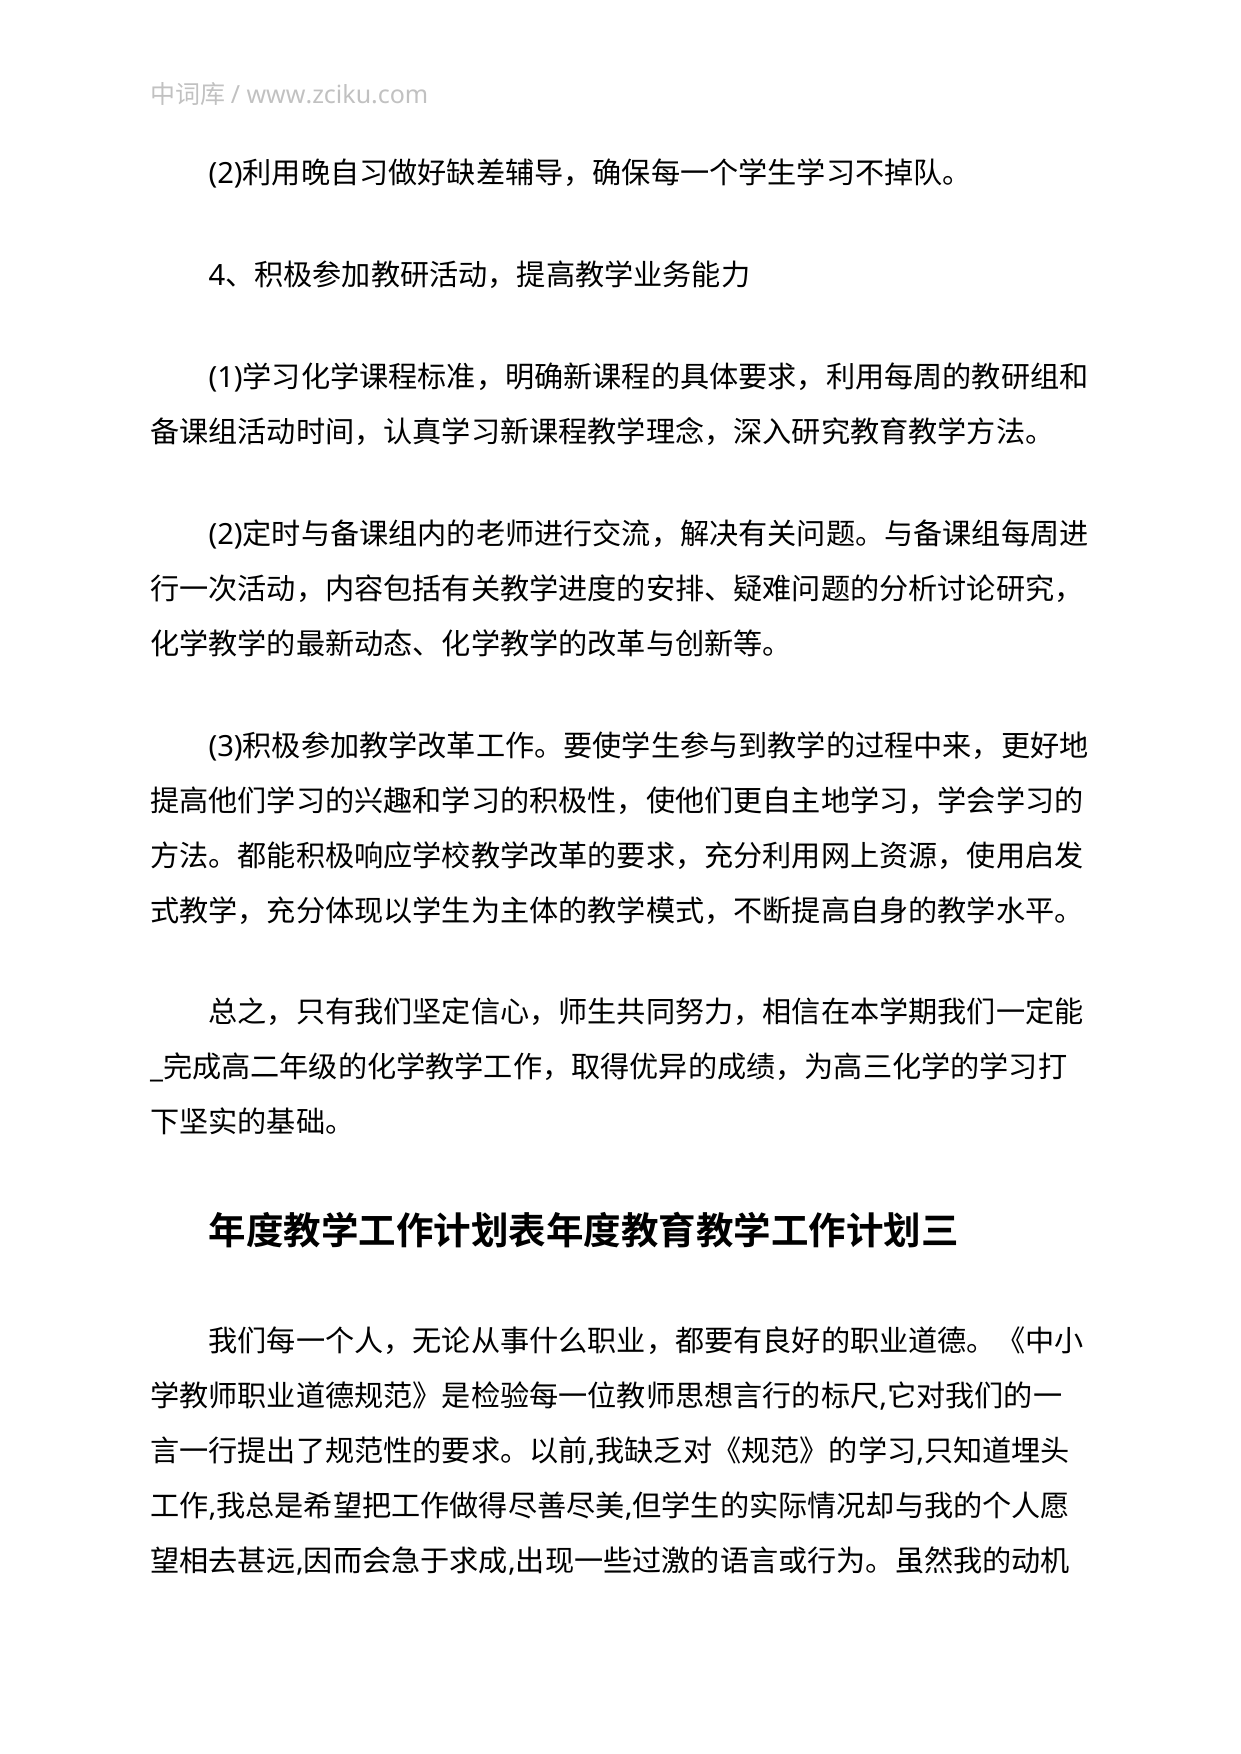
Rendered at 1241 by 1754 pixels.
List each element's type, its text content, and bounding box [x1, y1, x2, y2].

text (2)利用晚自习做好缺差辅导，确保每一个学生学习不掉队。 [150, 150, 1090, 192]
text 4、积极参加教研活动，提高教学业务能力 [150, 252, 1090, 294]
text (3)积极参加教学改革工作。要使学生参与到教学的过程中来，更好地提高他们学习的兴趣和学习的积极性，使他们更自主地学习，学会学习的方法。都能积极响应学校教学改革的要求，充分利用网上资源，使用启发式教学，充分体现以学生为主体的教学模式，不断提高自身的教学水平。 [150, 722, 1090, 929]
text 总之，只有我们坚定信心，师生共同努力，相信在本学期我们一定能_完成高二年级的化学教学工作，取得优异的成绩，为高三化学的学习打下坚实的基础。 [150, 989, 1090, 1141]
text 年度教学工作计划表年度教育教学工作计划三 [150, 1201, 1090, 1255]
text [150, 1318, 1090, 1580]
text (2)定时与备课组内的老师进行交流，解决有关问题。与备课组每周进行一次活动，内容包括有关教学进度的安排、疑难问题的分析讨论研究，化学教学的最新动态、化学教学的改革与创新等。 [150, 511, 1090, 663]
text (1)学习化学课程标准，明确新课程的具体要求，利用每周的教研组和备课组活动时间，认真学习新课程教学理念，深入研究教育教学方法。 [150, 354, 1090, 451]
